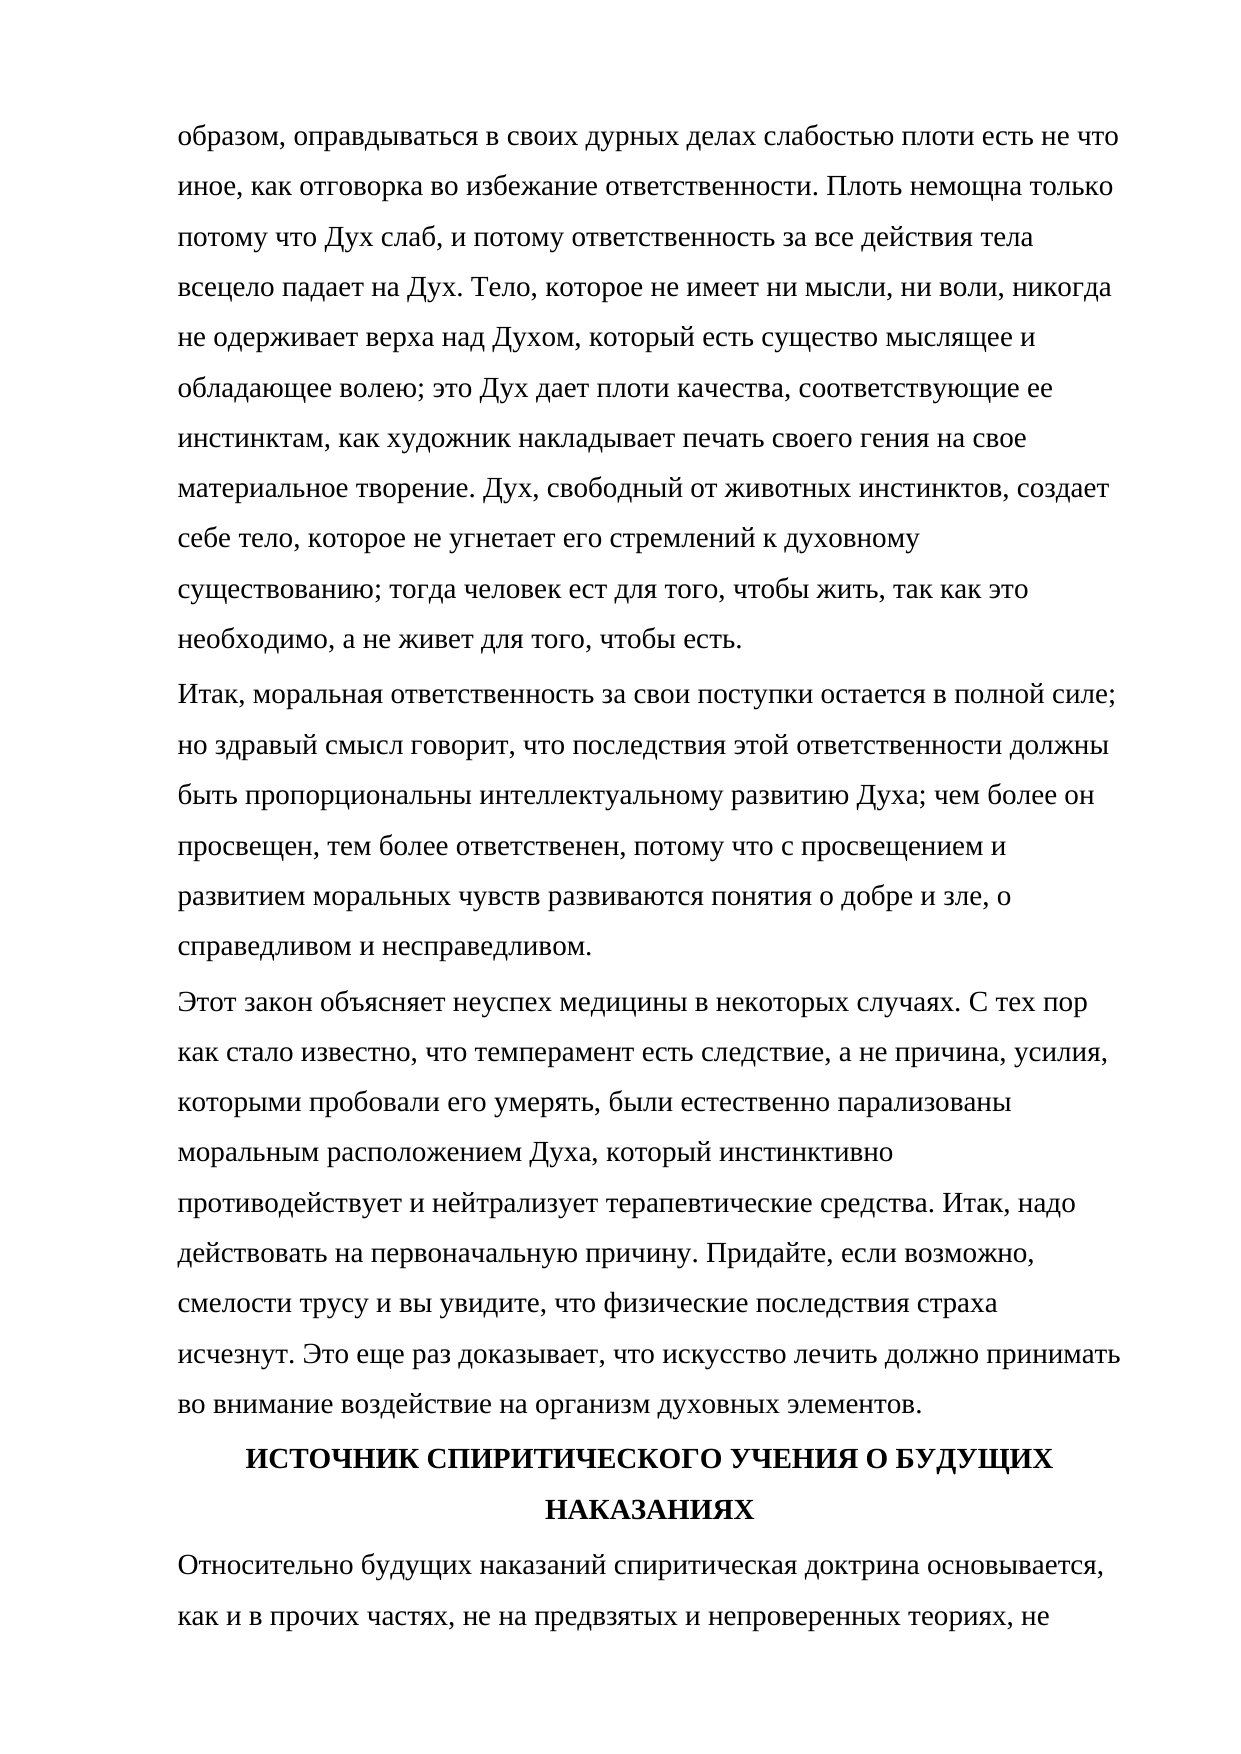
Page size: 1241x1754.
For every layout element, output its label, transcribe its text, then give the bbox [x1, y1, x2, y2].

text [177, 118, 1122, 655]
text Итак, моральная ответственность за свои поступки остается в полной силе; но здравый смысл говорит, что последствия этой ответственности должны быть пропорциональны интеллектуальному развитию Духа; чем более он просвещен, тем более ответственен, потому что с просвещением и развитием моральных чувств развиваются понятия о добре и зле, о справедливом и несправедливом. [177, 677, 1122, 962]
subtitle ИСТОЧНИК СПИРИТИЧЕСКОГО УЧЕНИЯ О БУДУЩИХ НАКАЗАНИЯХ [177, 1442, 1122, 1525]
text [177, 1547, 1122, 1631]
text Этот закон объясняет неуспех медицины в некоторых случаях. С тех пор как стало известно, что темперамент есть следствие, а не причина, усилия, которыми пробовали его умерять, были естественно парализованы моральным расположением Духа, который инстинктивно противодействует и нейтрализует терапевтические средства. Итак, надо действовать на первоначальную причину. Придайте, если возможно, смелости трусу и вы увидите, что физические последствия страха исчезнут. Это еще раз доказывает, что искусство лечить должно принимать во внимание воздействие на организм духовных элементов. [177, 984, 1122, 1420]
